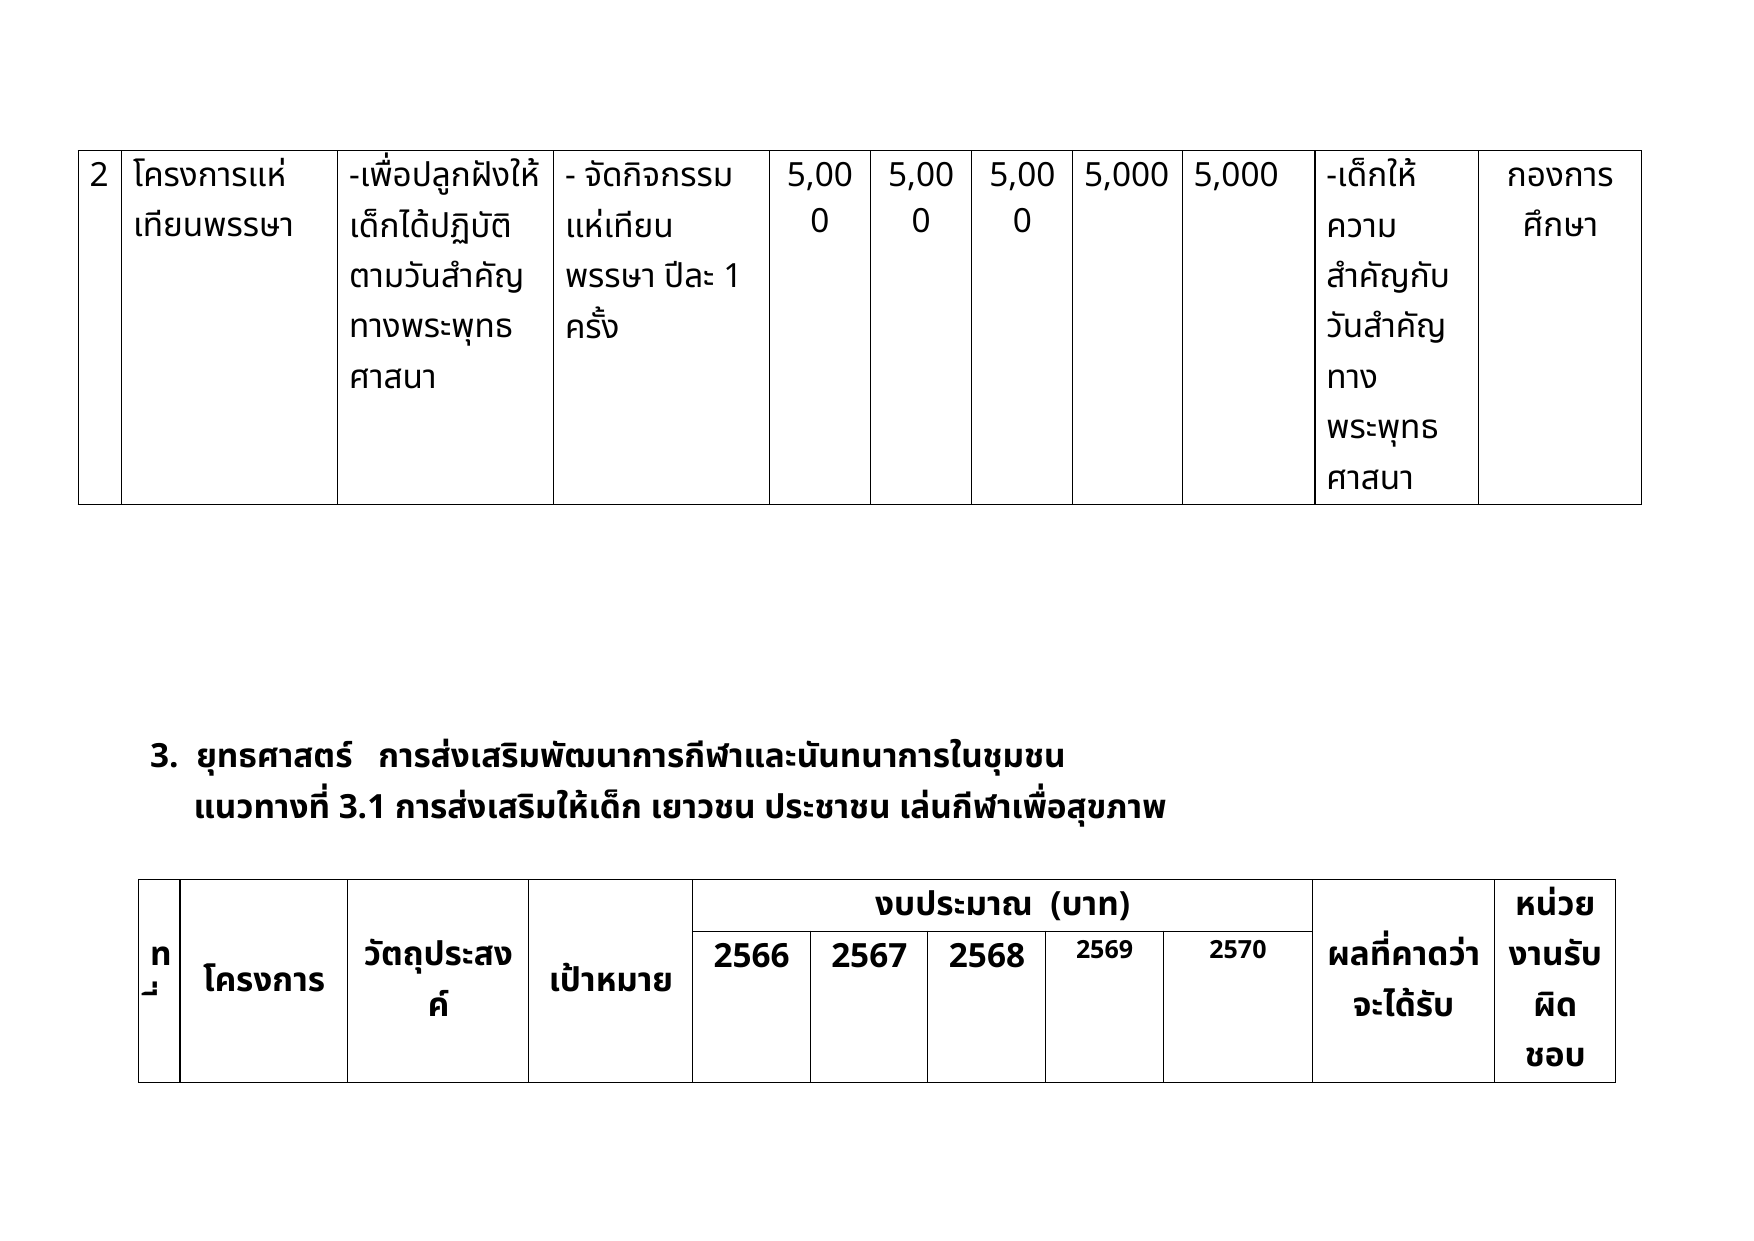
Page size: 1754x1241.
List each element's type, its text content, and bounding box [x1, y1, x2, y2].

table_header วัตถุประสงค์ [348, 880, 528, 1082]
table_header ผลที่คาดว่าจะได้รับ [1313, 880, 1494, 1082]
table_cell 2567 [811, 932, 927, 1082]
table_cell 2570 [1164, 932, 1312, 1082]
table_cell 2566 [693, 932, 810, 1082]
table_cell -เพื่อปลูกฝังให้เด็กได้ปฏิบัติตามวันสำคัญทางพระพุทธศาสนา [338, 151, 553, 504]
table_cell 5,000 [770, 151, 870, 504]
text 3. ยุทธศาสตร์ การส่งเสริมพัฒนาการกีฬาและนันทนาการในชุมชน [150, 732, 1604, 783]
table_cell -เด็กให้ความสำคัญกับวันสำคัญทางพระพุทธศาสนา [1316, 151, 1478, 504]
table_header ที่ [139, 880, 179, 1082]
table_cell 2569 [1046, 932, 1163, 1082]
table_cell 2 [79, 151, 121, 504]
table_cell โครงการแห่เทียนพรรษา [122, 151, 337, 504]
table_cell 5,000 [1183, 151, 1314, 504]
table_cell - จัดกิจกรรมแห่เทียนพรรษา ปีละ 1 ครั้ง [554, 151, 769, 504]
table_header งบประมาณ (บาท) [693, 880, 1312, 931]
table_header โครงการ [181, 880, 347, 1082]
table_cell 5,000 [972, 151, 1072, 504]
table_cell กองการศึกษา [1479, 151, 1641, 504]
table_cell 5,000 [871, 151, 971, 504]
text แนวทางที่ 3.1 การส่งเสริมให้เด็ก เยาวชน ประชาชน เล่นกีฬาเพื่อสุขภาพ [150, 783, 1604, 833]
table_cell 2568 [928, 932, 1045, 1082]
table_header เป้าหมาย [529, 880, 692, 1082]
table_header หน่วยงานรับผิดชอบ [1495, 880, 1615, 1082]
table_cell 5,000 [1073, 151, 1182, 504]
